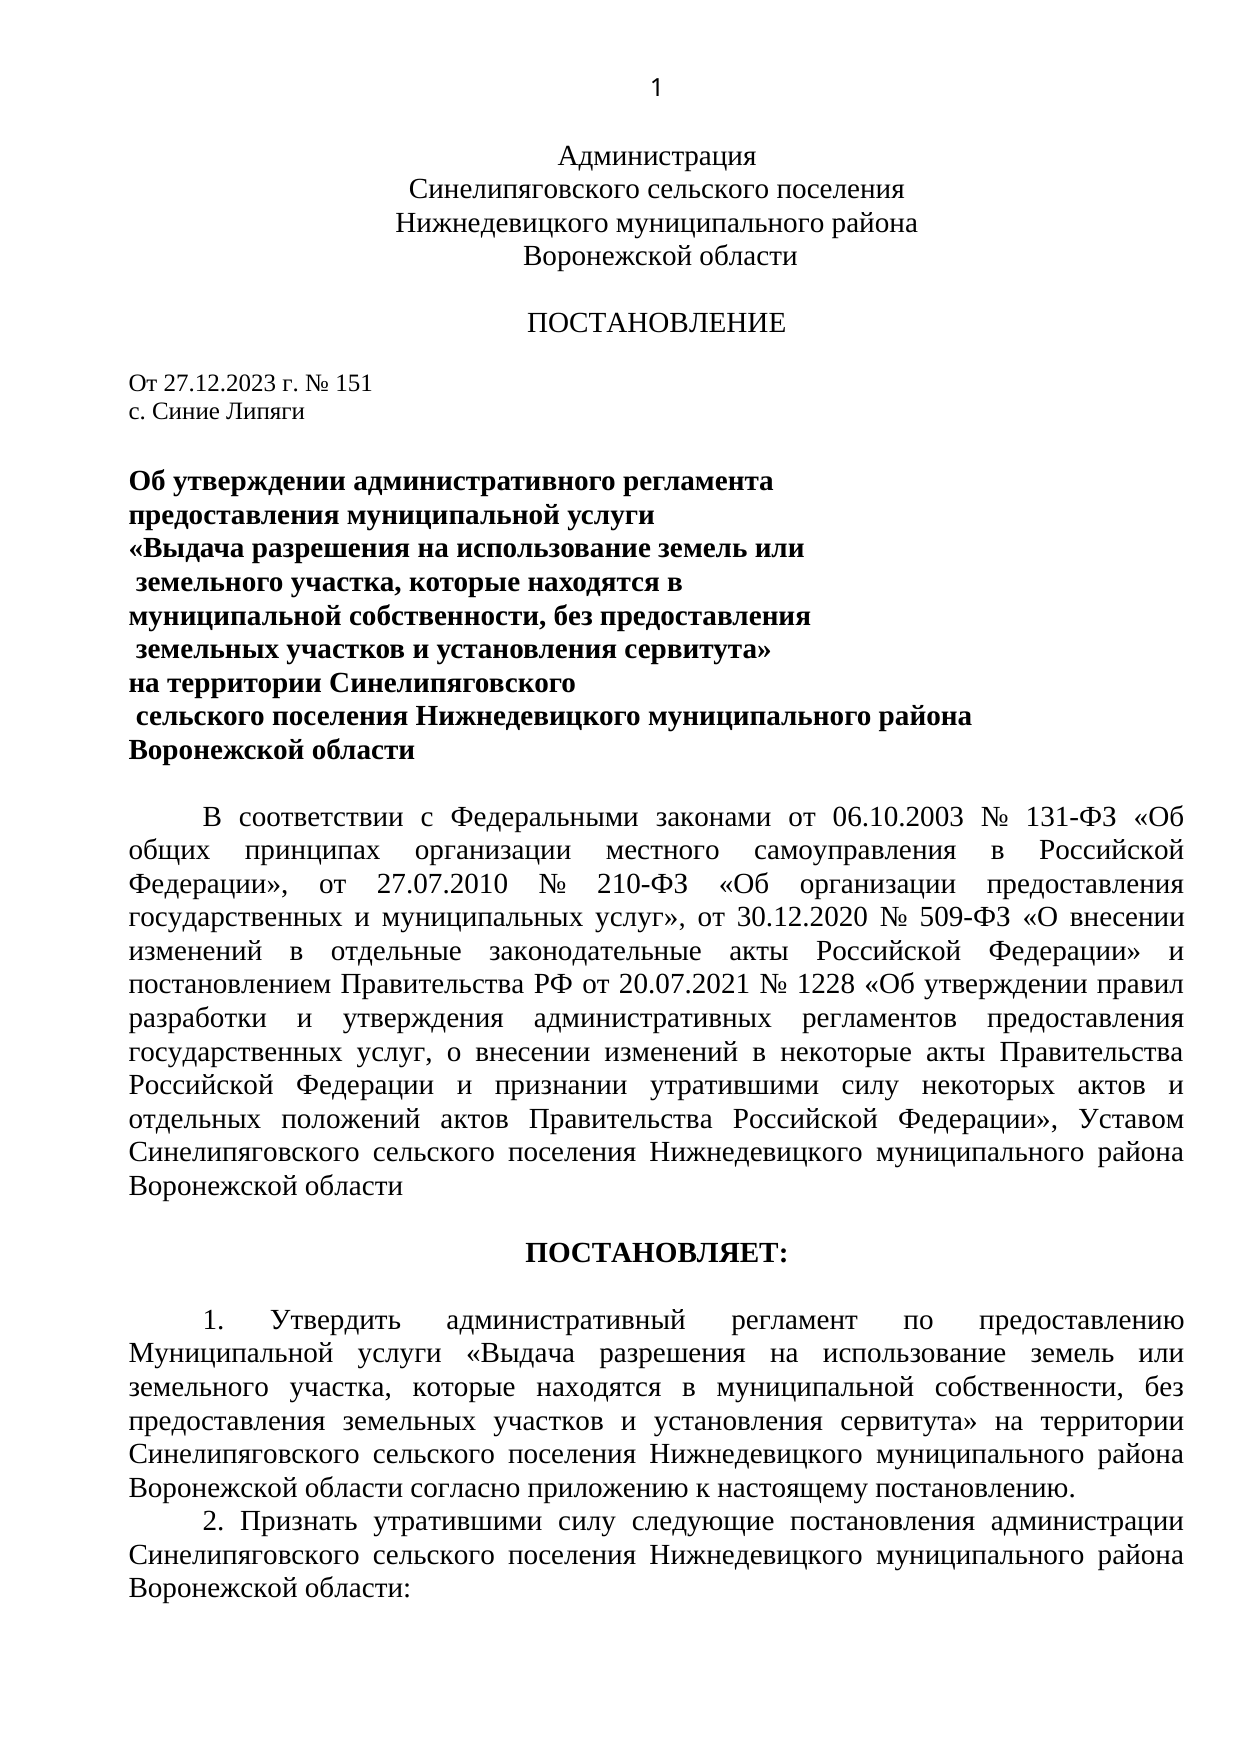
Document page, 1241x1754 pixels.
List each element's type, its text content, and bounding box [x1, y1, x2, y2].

text Нижнедевицкого муниципального района [128, 205, 1185, 238]
text Администрация [128, 138, 1185, 171]
title «Выдача разрешения на использование земель или [128, 531, 1185, 564]
text ПОСТАНОВЛЕНИЕ [128, 305, 1185, 339]
title Об утверждении административного регламента [128, 463, 1185, 497]
title на территории Синелипяговского [128, 665, 1185, 698]
title муниципальной собственности, без предоставления [128, 598, 1185, 631]
text 2. Признать утратившими силу следующие постановления администрации Синелипяговского сельского поселения Нижнедевицкого муниципального района Воронежской области: [128, 1503, 1185, 1604]
text 1. Утвердить административный регламент по предоставлению Муниципальной услуги «Выдача разрешения на использование земель или земельного участка, которые находятся в муниципальной собственности, без предоставления земельных участков и установления сервитута» на территории Синелипяговского сельского поселения Нижнедевицкого муниципального района Воронежской области согласно приложению к настоящему постановлению. [128, 1302, 1185, 1503]
title сельского поселения Нижнедевицкого муниципального района [128, 698, 1185, 732]
title земельного участка, которые находятся в [128, 564, 1185, 598]
text ПОСТАНОВЛЯЕТ: [128, 1235, 1185, 1268]
text В соответствии с Федеральными законами от 06.10.2003 № 131-ФЗ «Об общих принципах организации местного самоуправления в Российской Федерации», от 27.07.2010 № 210-ФЗ «Об организации предоставления государственных и муниципальных услуг», от 30.12.2020 № 509-ФЗ «О внесении изменений в отдельные законодательные акты Российской Федерации» и постановлением Правительства РФ от 20.07.2021 № 1228 «Об утверждении правил разработки и утверждения административных регламентов предоставления государственных услуг, о внесении изменений в некоторые акты Правительства Российской Федерации и признании утратившими силу некоторых актов и отдельных положений актов Правительства Российской Федерации», Уставом Синелипяговского сельского поселения Нижнедевицкого муниципального района Воронежской области [128, 799, 1185, 1201]
text Воронежской области [128, 238, 1185, 272]
text От 27.12.2023 г. № 151 [128, 368, 1185, 396]
title предоставления муниципальной услуги [128, 497, 1185, 531]
title земельных участков и установления сервитута» [128, 631, 1185, 665]
text с. Синие Липяги [128, 396, 1185, 425]
title Воронежской области [128, 732, 1185, 765]
text Синелипяговского сельского поселения [128, 171, 1185, 205]
